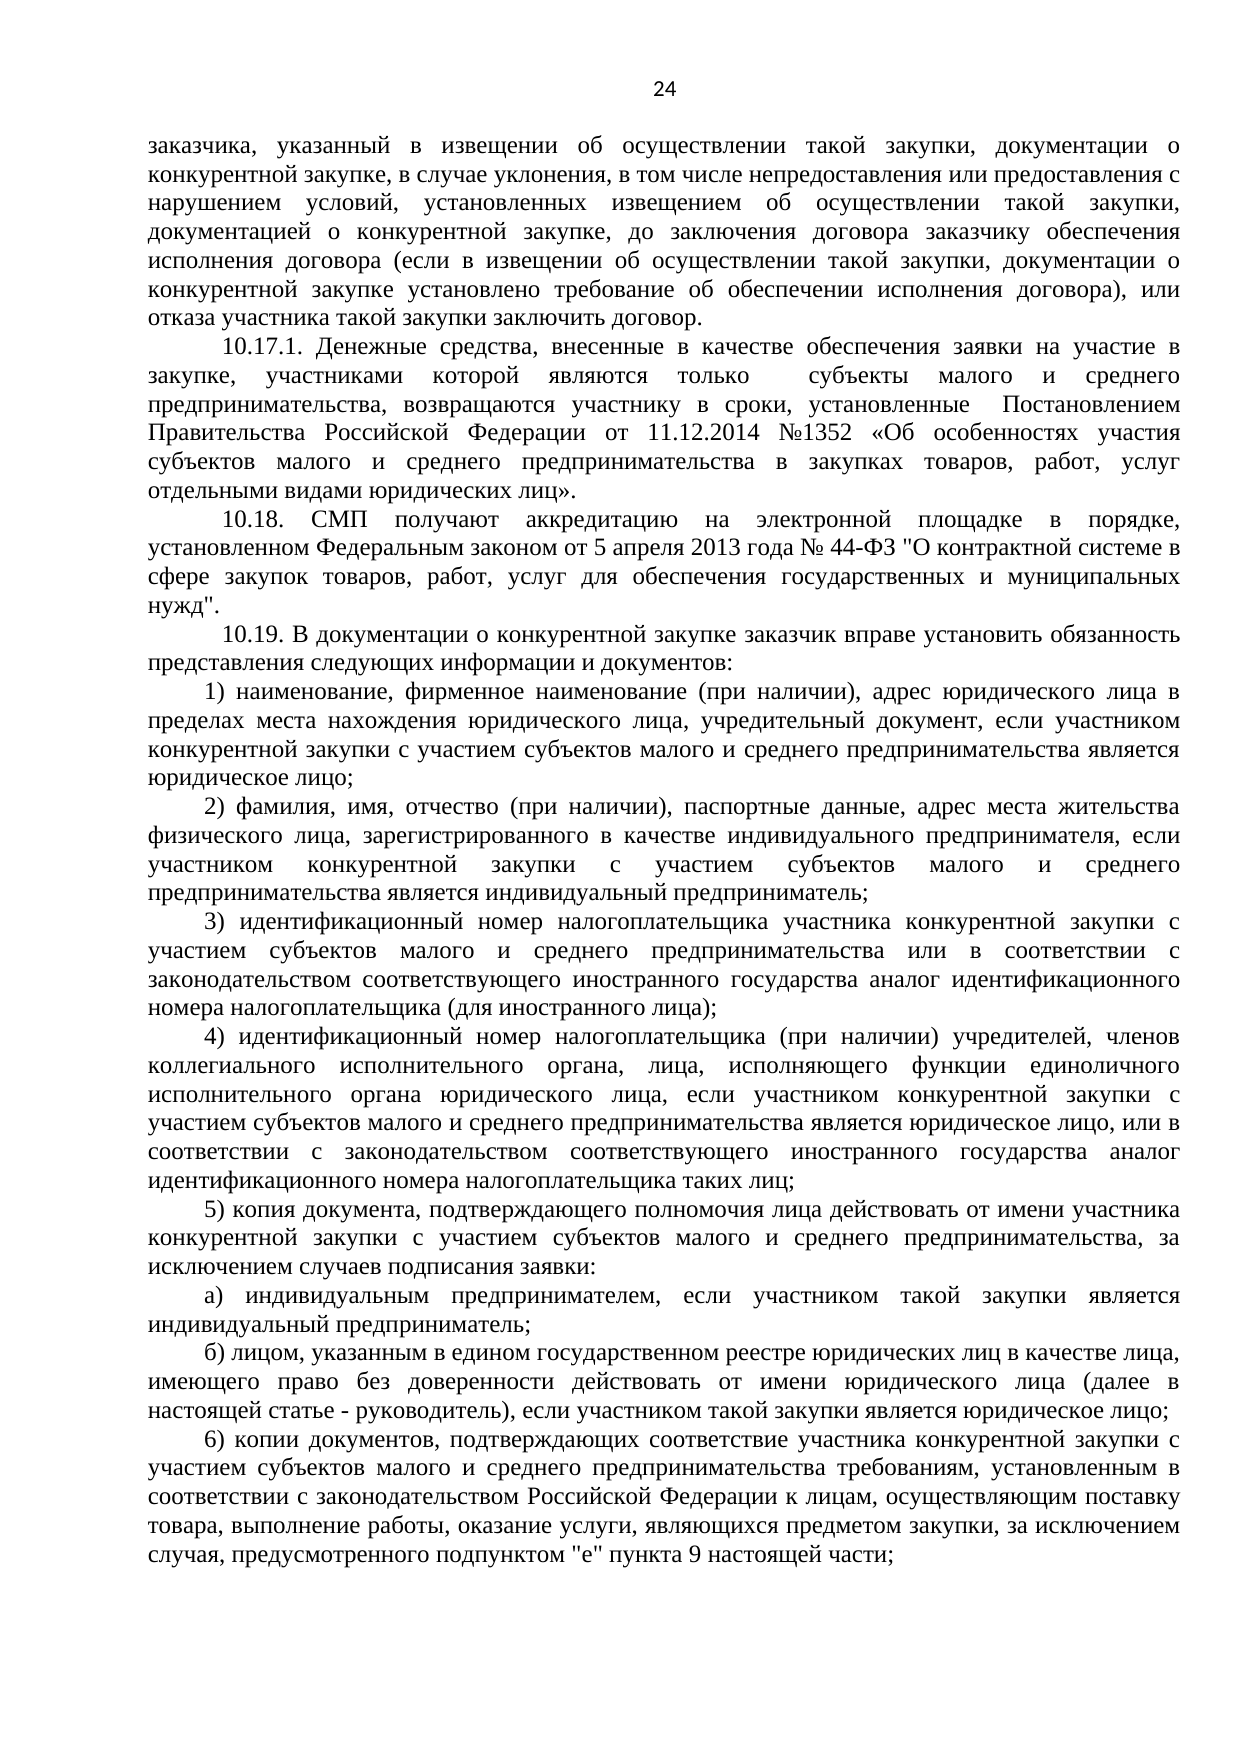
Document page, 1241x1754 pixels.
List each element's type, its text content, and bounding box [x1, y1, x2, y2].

text 1) наименование, фирменное наименование (при наличии), адрес юридического лица в пределах места нахождения юридического лица, учредительный документ, если участником конкурентной закупки с участием субъектов малого и среднего предпринимательства является юридическое лицо; [148, 676, 1181, 791]
text а) индивидуальным предпринимателем, если участником такой закупки является индивидуальный предприниматель; [148, 1280, 1181, 1337]
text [148, 130, 1181, 331]
text 5) копия документа, подтверждающего полномочия лица действовать от имени участника конкурентной закупки с участием субъектов малого и среднего предпринимательства, за исключением случаев подписания заявки: [148, 1194, 1181, 1280]
text 2) фамилия, имя, отчество (при наличии), паспортные данные, адрес места жительства физического лица, зарегистрированного в качестве индивидуального предпринимателя, если участником конкурентной закупки с участием субъектов малого и среднего предпринимательства является индивидуальный предприниматель; [148, 791, 1181, 906]
text 4) идентификационный номер налогоплательщика (при наличии) учредителей, членов коллегиального исполнительного органа, лица, исполняющего функции единоличного исполнительного органа юридического лица, если участником конкурентной закупки с участием субъектов малого и среднего предпринимательства является юридическое лицо, или в соответствии с законодательством соответствующего иностранного государства аналог идентификационного номера налогоплательщика таких лиц; [148, 1021, 1181, 1194]
text б) лицом, указанным в едином государственном реестре юридических лиц в качестве лица, имеющего право без доверенности действовать от имени юридического лица (далее в настоящей статье - руководитель), если участником такой закупки является юридическое лицо; [148, 1337, 1181, 1424]
text 3) идентификационный номер налогоплательщика участника конкурентной закупки с участием субъектов малого и среднего предпринимательства или в соответствии с законодательством соответствующего иностранного государства аналог идентификационного номера налогоплательщика (для иностранного лица); [148, 906, 1181, 1021]
text 10.19. В документации о конкурентной закупке заказчик вправе установить обязанность представления следующих информации и документов: [148, 619, 1181, 676]
text 10.18. СМП получают аккредитацию на электронной площадке в порядке, установленном Федеральным законом от 5 апреля 2013 года № 44-ФЗ "О контрактной системе в сфере закупок товаров, работ, услуг для обеспечения государственных и муниципальных нужд". [148, 504, 1181, 619]
text 10.17.1. Денежные средства, внесенные в качестве обеспечения заявки на участие в закупке, участниками которой являются только субъекты малого и среднего предпринимательства, возвращаются участнику в сроки, установленные Постановлением Правительства Российской Федерации от 11.12.2014 №1352 «Об особенностях участия субъектов малого и среднего предпринимательства в закупках товаров, работ, услуг отдельными видами юридических лиц». [148, 331, 1181, 504]
text 6) копии документов, подтверждающих соответствие участника конкурентной закупки с участием субъектов малого и среднего предпринимательства требованиям, установленным в соответствии с законодательством Российской Федерации к лицам, осуществляющим поставку товара, выполнение работы, оказание услуги, являющихся предметом закупки, за исключением случая, предусмотренного подпунктом "е" пункта 9 настоящей части; [148, 1424, 1181, 1567]
